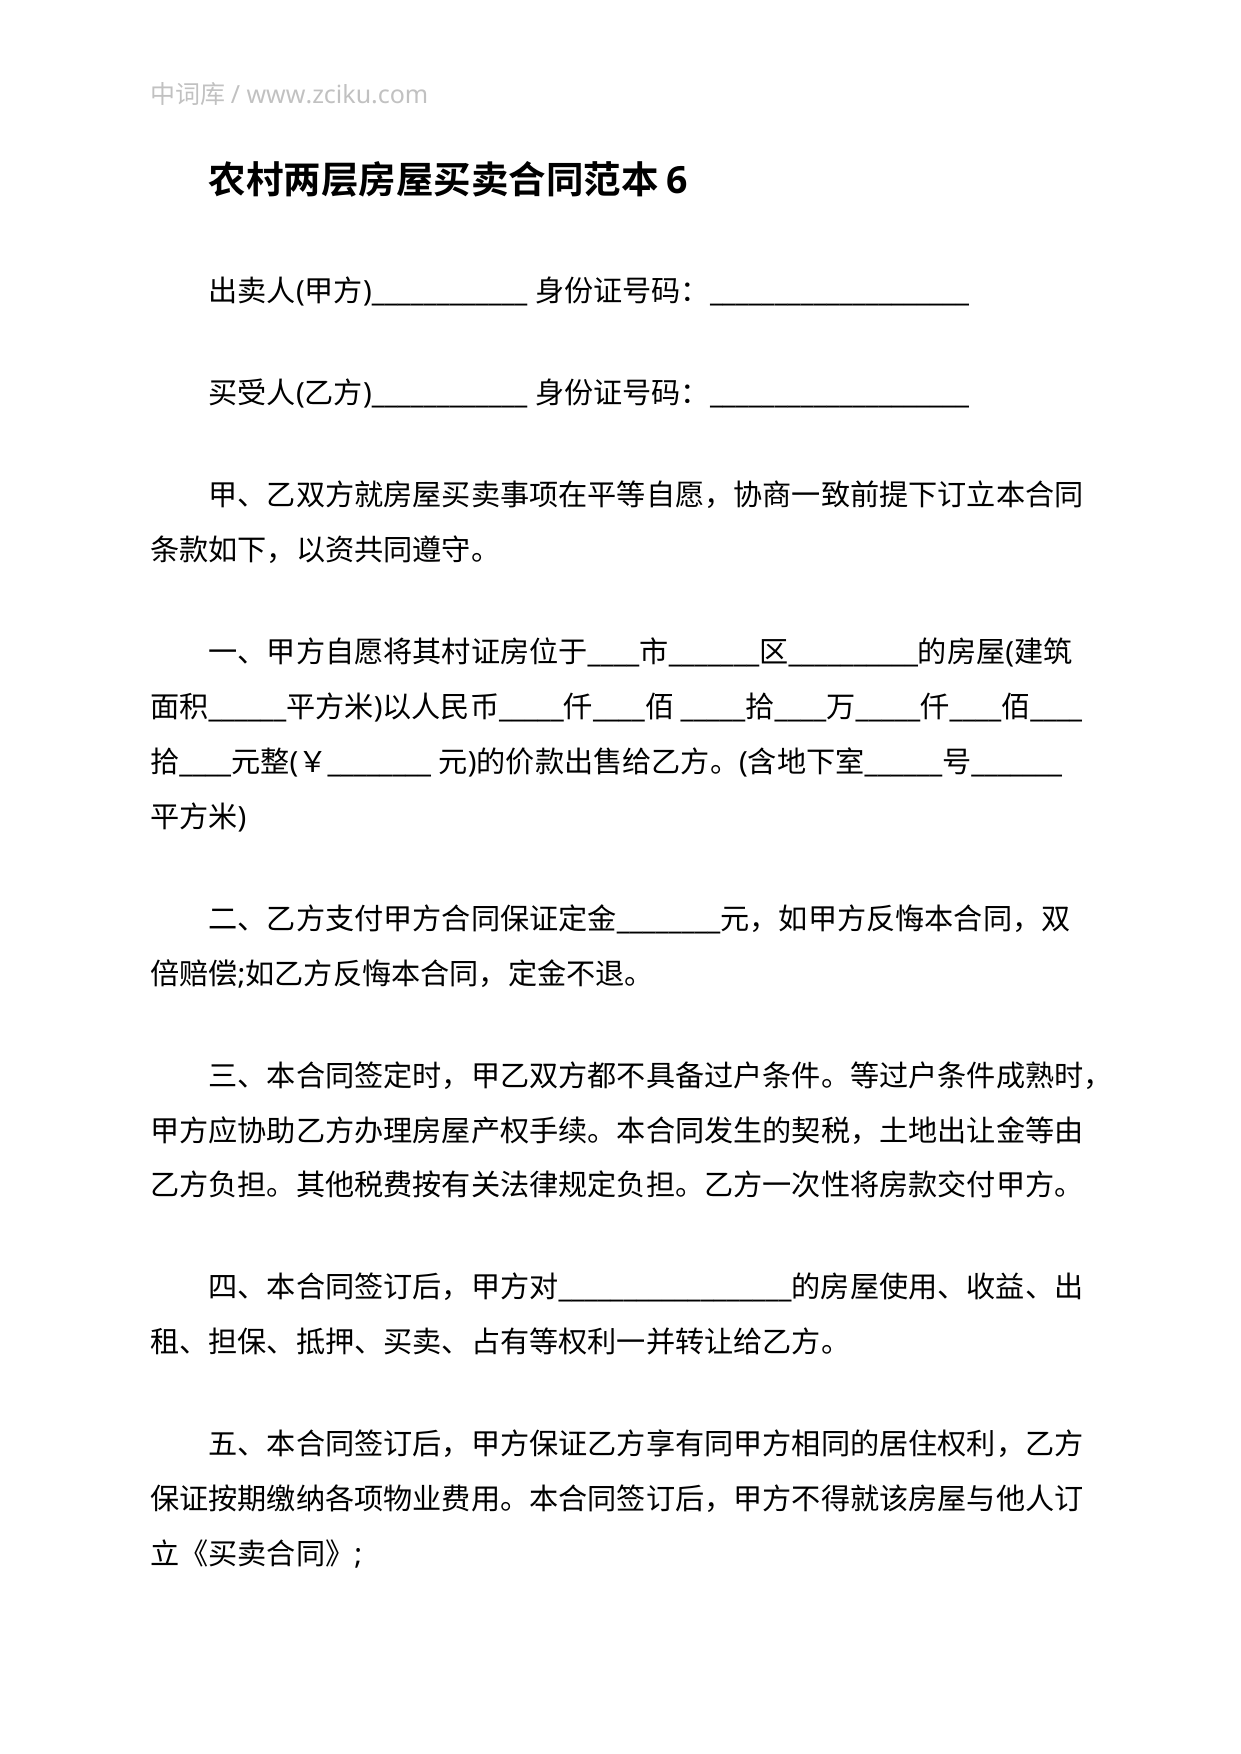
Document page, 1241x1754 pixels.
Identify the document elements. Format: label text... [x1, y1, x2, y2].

text 三、本合同签定时，甲乙双方都不具备过户条件。等过户条件成熟时，甲方应协助乙方办理房屋产权手续。本合同发生的契税，土地出让金等由乙方负担。其他税费按有关法律规定负担。乙方一次性将房款交付甲方。 [150, 1052, 1090, 1204]
text 一、甲方自愿将其村证房位于____市_______区__________的房屋(建筑面积______平方米)以人民币_____仟____佰 _____拾____万_____仟____佰____拾____元整(￥________ 元)的价款出售给乙方。(含地下室______号_______平方米) [150, 628, 1090, 836]
text 甲、乙双方就房屋买卖事项在平等自愿，协商一致前提下订立本合同条款如下，以资共同遵守。 [150, 472, 1090, 569]
text 买受人(乙方)____________ 身份证号码：____________________ [150, 369, 1090, 412]
text 二、乙方支付甲方合同保证定金________元，如甲方反悔本合同，双倍赔偿;如乙方反悔本合同，定金不退。 [150, 895, 1090, 993]
text 五、本合同签订后，甲方保证乙方享有同甲方相同的居住权利，乙方保证按期缴纳各项物业费用。本合同签订后，甲方不得就该房屋与他人订立《买卖合同》; [150, 1421, 1090, 1573]
text 农村两层房屋买卖合同范本6 [150, 150, 1090, 204]
text 出卖人(甲方)____________ 身份证号码：____________________ [150, 268, 1090, 310]
text 四、本合同签订后，甲方对__________________的房屋使用、收益、出租、担保、抵押、买卖、占有等权利一并转让给乙方。 [150, 1264, 1090, 1361]
